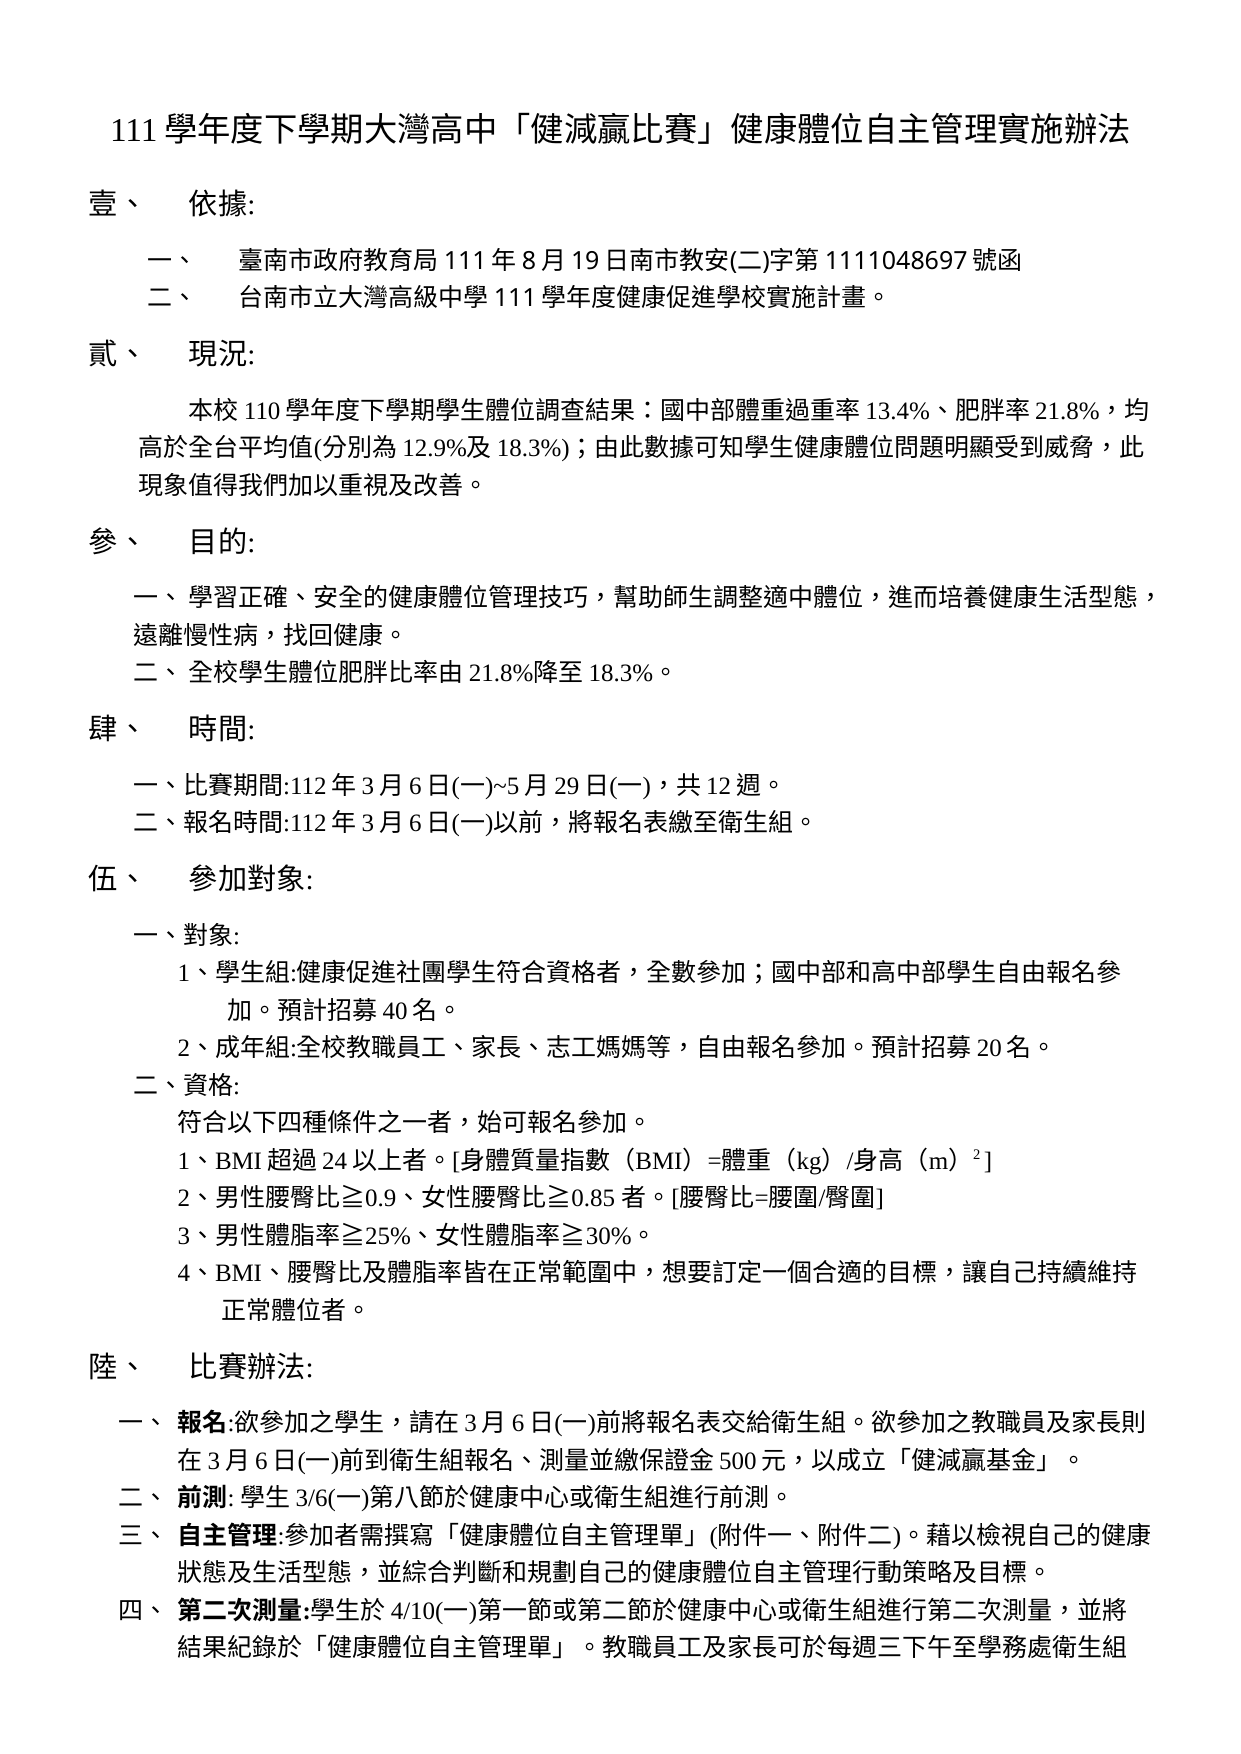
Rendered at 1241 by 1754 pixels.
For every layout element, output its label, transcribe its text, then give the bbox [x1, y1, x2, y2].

list 全校學生體位肥胖比率由21.8%降至18.3%。 [133, 652, 1152, 689]
list 依據: [89, 164, 1152, 239]
list 自主管理:參加者需撰寫「健康體位自主管理單」(附件一、附件二)。藉以檢視自己的健康狀態及生活型態，並綜合判斷和規劃自己的健康體位自主管理行動策略及目標。 [118, 1514, 1152, 1589]
list 臺南市政府教育局111年8月19日南市教安(二)字第1111048697號函 [139, 239, 1152, 277]
list 前測: 學生3/6(一)第八節於健康中心或衛生組進行前測。 [118, 1477, 1152, 1514]
text 一、比賽期間:112年3月6日(一)~5月29日(一)，共12週。 [89, 764, 1152, 802]
list 比賽辦法: [89, 1327, 1152, 1402]
list 時間: [89, 689, 1152, 764]
list 現況: [89, 314, 1152, 389]
list 台南市立大灣高級中學111學年度健康促進學校實施計畫。 [139, 277, 1152, 314]
text 1、BMI超過24以上者。[身體質量指數（BMI）=體重（kg）/身高（m）2 ] [177, 1139, 1152, 1177]
text 二、報名時間:112年3月6日(一)以前，將報名表繳至衛生組。 [89, 802, 1152, 839]
text 4、BMI、腰臀比及體脂率皆在正常範圍中，想要訂定一個合適的目標，讓自己持續維持正常體位者。 [177, 1252, 1152, 1327]
list 1、學生組:健康促進社團學生符合資格者，全數參加；國中部和高中部學生自由報名參 [177, 952, 1152, 989]
text 一、對象: [133, 914, 1152, 952]
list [118, 1589, 1152, 1664]
list 參加對象: [89, 839, 1152, 914]
list 學習正確、安全的健康體位管理技巧，幫助師生調整適中體位，進而培養健康生活型態，遠離慢性病，找回健康。 [133, 577, 1152, 652]
list 本校110學年度下學期學生體位調查結果：國中部體重過重率13.4%、肥胖率21.8%，均高於全台平均值(分別為12.9%及18.3%)；由此數據可知學生健康體位問題明顯受到威脅，此現象值得我們加以重視及改善。 [139, 389, 1152, 502]
text 二、資格: [133, 1064, 1152, 1102]
list 報名:欲參加之學生，請在3月6日(一)前將報名表交給衛生組。欲參加之教職員及家長則在3月6日(一)前到衛生組報名、測量並繳保證金500元，以成立「健減贏基金」。 [118, 1402, 1152, 1477]
text 111學年度下學期大灣高中「健減贏比賽」健康體位自主管理實施辦法 [89, 89, 1152, 164]
text 符合以下四種條件之一者，始可報名參加。 [177, 1102, 1152, 1139]
text 2、男性腰臀比≧0.9、女性腰臀比≧0.85 者。[腰臀比=腰圍/臀圍] [177, 1177, 1152, 1214]
text 3、男性體脂率≧25%、女性體脂率≧30%。 [177, 1214, 1152, 1252]
list 2、成年組:全校教職員工、家長、志工媽媽等，自由報名參加。預計招募20名。 [177, 1027, 1152, 1064]
list 目的: [89, 502, 1152, 577]
list 加。預計招募40名。 [177, 989, 1152, 1027]
